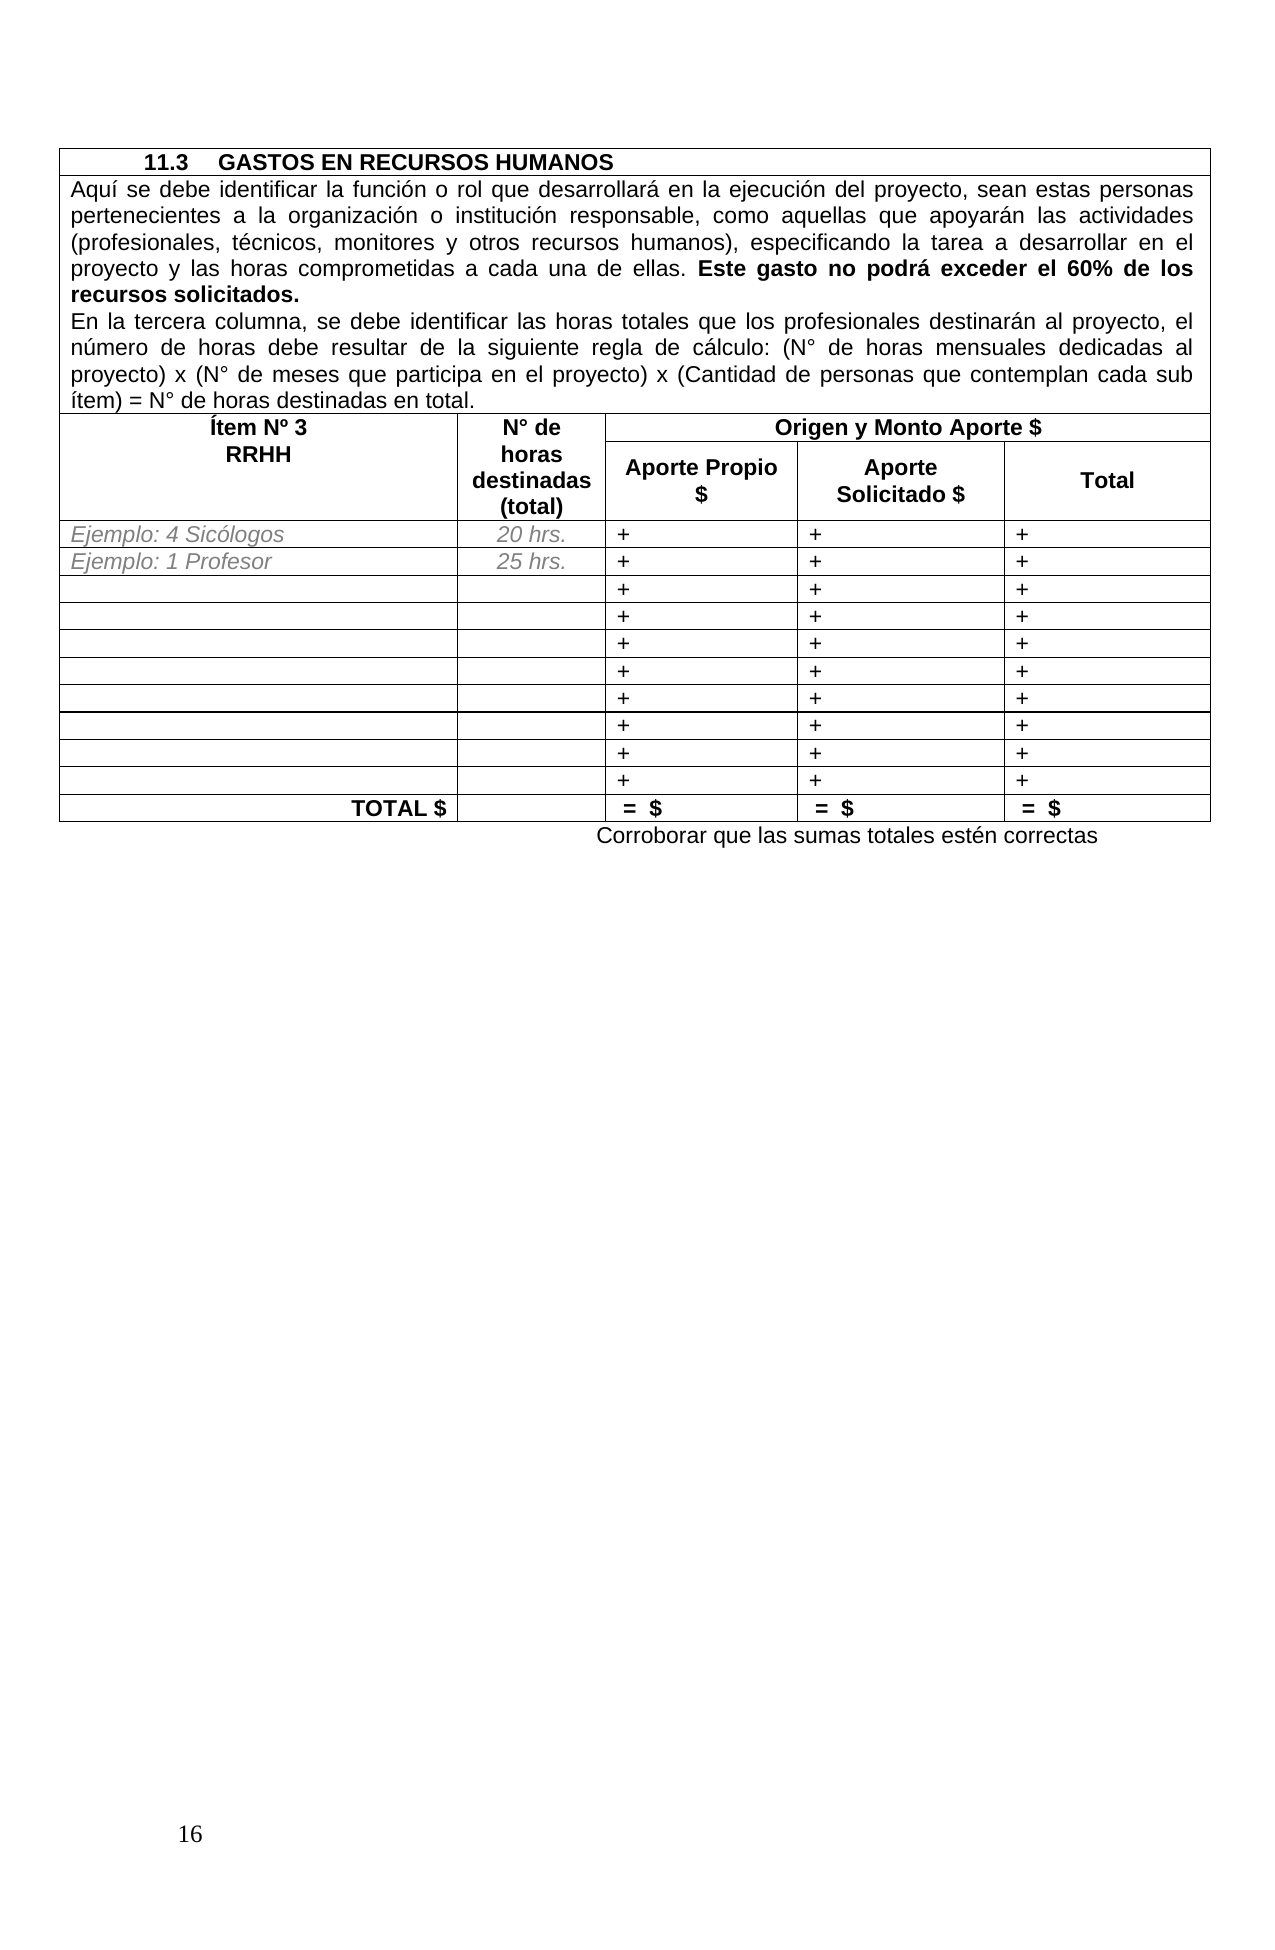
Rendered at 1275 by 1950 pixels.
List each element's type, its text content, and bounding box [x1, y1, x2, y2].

table_cell + [606, 685, 797, 711]
table_cell + [1005, 767, 1210, 794]
table_cell Ejemplo: 4 Sicólogos [60, 521, 457, 547]
table_cell + [798, 740, 1004, 766]
table_cell + [606, 767, 797, 794]
table_cell + [606, 521, 797, 547]
table_cell + [606, 603, 797, 629]
table_cell 20 hrs. [458, 521, 605, 547]
table_cell [458, 795, 605, 821]
table_cell = $ [1005, 795, 1210, 821]
table_cell [60, 603, 457, 629]
table_cell + [1005, 603, 1210, 629]
table_cell + [798, 630, 1004, 657]
table_cell Aporte Solicitado $ [798, 442, 1004, 520]
table_cell [458, 767, 605, 794]
table_cell N° de horas destinadas (total) [458, 414, 605, 520]
table_cell [60, 576, 457, 602]
table_cell [60, 658, 457, 684]
table_cell [458, 630, 605, 657]
table_cell + [606, 576, 797, 602]
table_cell + [606, 630, 797, 657]
table_cell [458, 658, 605, 684]
table_cell Origen y Monto Aporte $ [606, 414, 1210, 441]
table_cell + [798, 521, 1004, 547]
table_cell + [1005, 713, 1210, 739]
table_cell Ítem Nº 3 RRHH [60, 414, 457, 520]
table_header GASTOS EN RECURSOS HUMANOS [60, 149, 1210, 175]
table_cell + [798, 548, 1004, 574]
table_cell Total [1005, 442, 1210, 520]
text Corroborar que las sumas totales estén correctas [177, 822, 1098, 848]
table_cell + [1005, 685, 1210, 711]
table_cell 25 hrs. [458, 548, 605, 574]
table_cell [60, 767, 457, 794]
table_cell + [606, 740, 797, 766]
table_cell [458, 576, 605, 602]
table_cell [60, 740, 457, 766]
table_cell [60, 630, 457, 657]
table_cell TOTAL $ [60, 795, 457, 821]
table_cell + [1005, 658, 1210, 684]
table_cell [458, 603, 605, 629]
table_cell [60, 713, 457, 739]
table_cell = $ [798, 795, 1004, 821]
table_cell [458, 740, 605, 766]
table_cell Aquí se debe identificar la función o rol que desarrollará en la ejecución del proyecto, sean estas personas pertenecientes a la organización o institución responsable, como aquellas que apoyarán las actividades (profesionales, técnicos, monitores y otros recursos humanos), especificando la tarea a desarrollar en el proyecto y las horas comprometidas a cada una de ellas. Este gasto no podrá exceder el 60% de los recursos solicitados. En la tercera columna, se debe identificar las horas totales que los profesionales destinarán al proyecto, el número de horas debe resultar de la siguiente regla de cálculo: (N° de horas mensuales dedicadas al proyecto) x (N° de meses que participa en el proyecto) x (Cantidad de personas que contemplan cada sub ítem) = N° de horas destinadas en total. [60, 176, 1210, 413]
table_cell [60, 685, 457, 711]
table_cell + [1005, 521, 1210, 547]
table_cell + [798, 576, 1004, 602]
table_cell [458, 713, 605, 739]
table_cell + [798, 767, 1004, 794]
table_cell + [606, 548, 797, 574]
table_cell Aporte Propio $ [606, 442, 797, 520]
table_cell + [606, 713, 797, 739]
table_cell + [1005, 576, 1210, 602]
table_cell + [1005, 548, 1210, 574]
table_cell = $ [606, 795, 797, 821]
table_cell + [798, 685, 1004, 711]
table_cell + [1005, 740, 1210, 766]
table_cell + [798, 713, 1004, 739]
table_cell + [798, 603, 1004, 629]
table_cell + [1005, 630, 1210, 657]
table_cell Ejemplo: 1 Profesor [60, 548, 457, 574]
table_cell + [798, 658, 1004, 684]
table_cell [458, 685, 605, 711]
table_cell + [606, 658, 797, 684]
